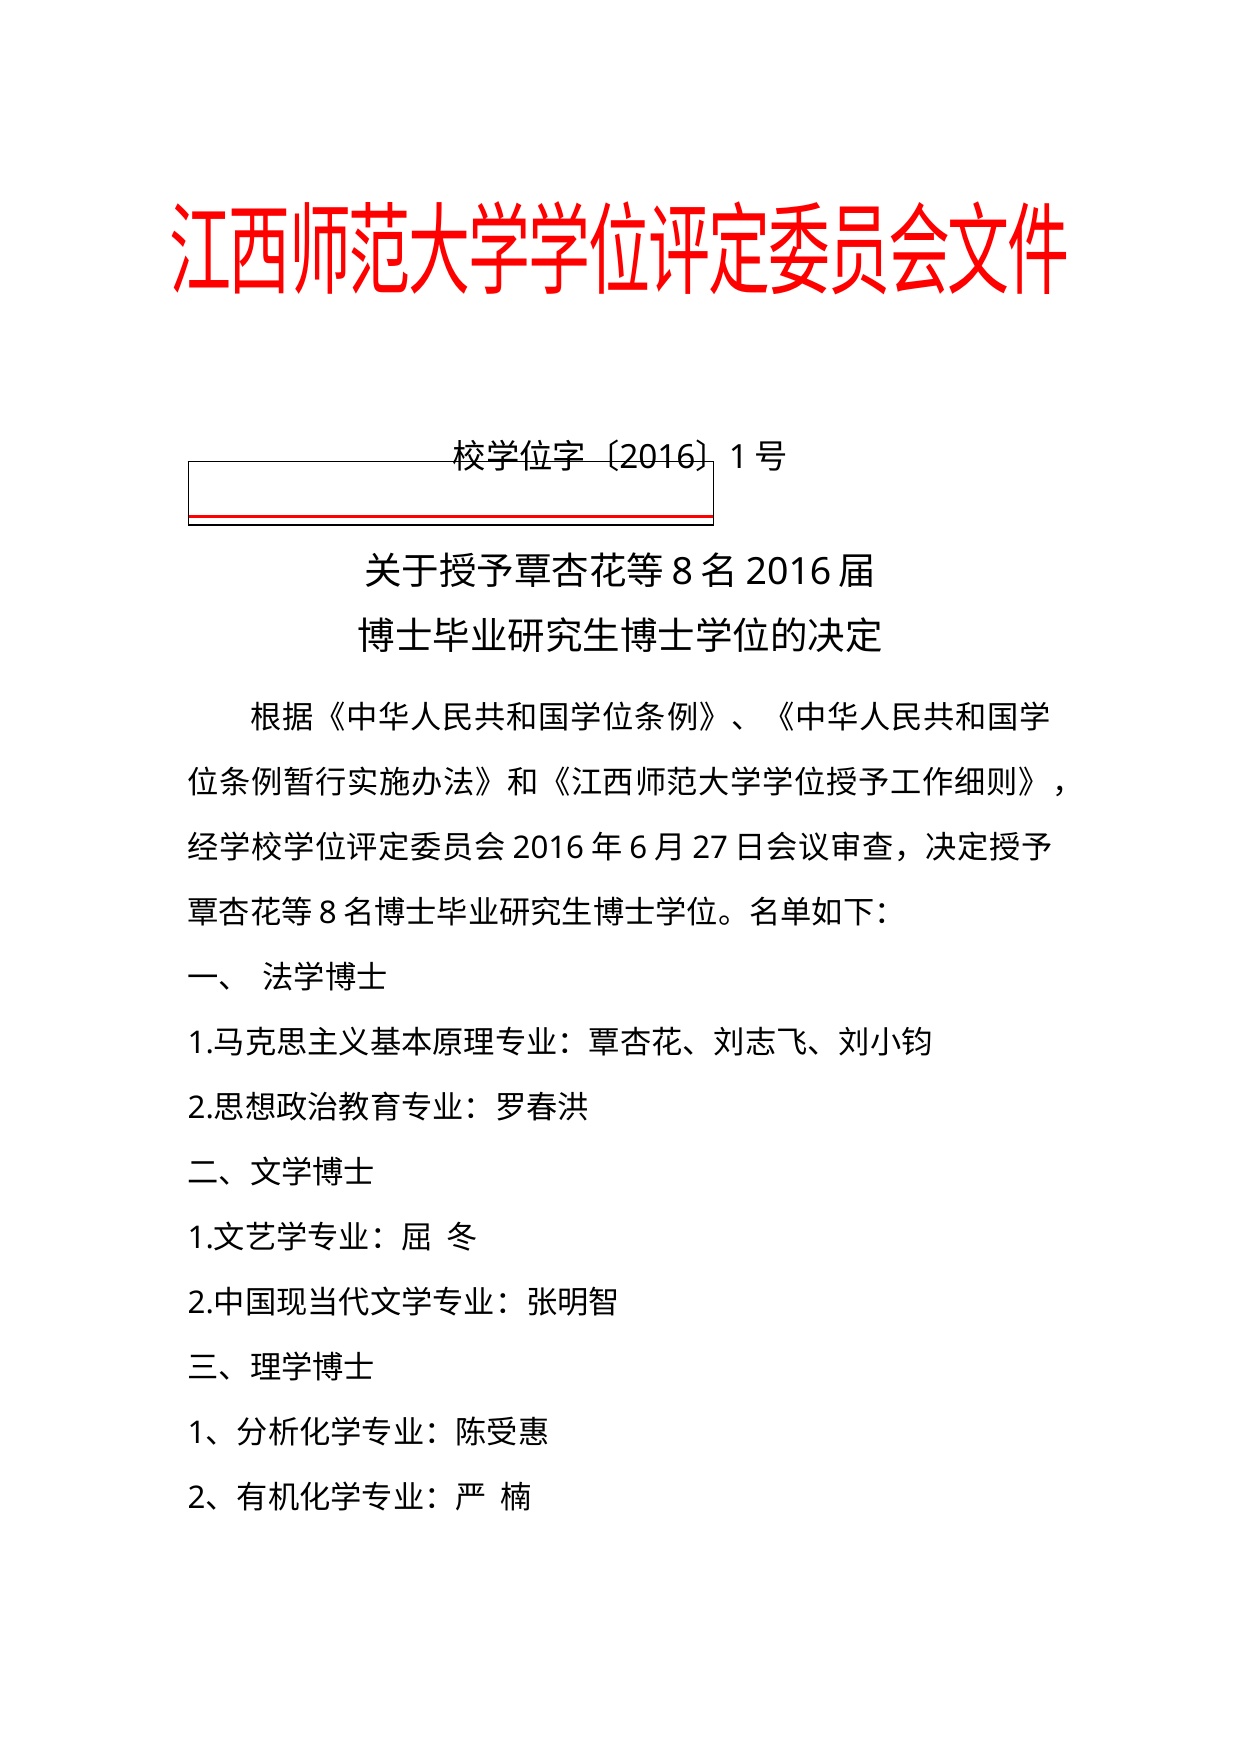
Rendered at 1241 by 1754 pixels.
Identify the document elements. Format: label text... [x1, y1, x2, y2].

text 2.中国现当代文学专业：张明智 [187, 1267, 1053, 1332]
text 校学位字〔2016〕1号 [187, 422, 1053, 487]
text 三、理学博士 [187, 1332, 1053, 1397]
list 法学博士 [187, 942, 1053, 1007]
text 1、分析化学专业：陈受惠 [187, 1397, 1053, 1462]
text 2、有机化学专业：严 楠 [187, 1462, 1053, 1527]
text 江西师范大学学位评定委员会文件 [166, 162, 1074, 324]
text 1.文艺学专业：屈 冬 [187, 1202, 1053, 1267]
text 1.马克思主义基本原理专业：覃杏花、刘志飞、刘小钧 [187, 1007, 1053, 1072]
text 博士毕业研究生博士学位的决定 [187, 601, 1053, 666]
text 二、博士 [187, 1137, 1053, 1202]
text 2.思想政治教育专业：罗春洪 [187, 1072, 1053, 1137]
text 关于授予覃杏花等8名2016届 [187, 536, 1053, 601]
text 根据《中华人民共和国学位条例》、《中华人民共和国学位条例暂行实施办法》和《江西师范大学学位授予工作细则》，经学校学位评定委员会2016年6月27日会议审查，决定授予覃杏花等8名博士毕业研究生博士学位。名单如下： [187, 682, 1053, 942]
